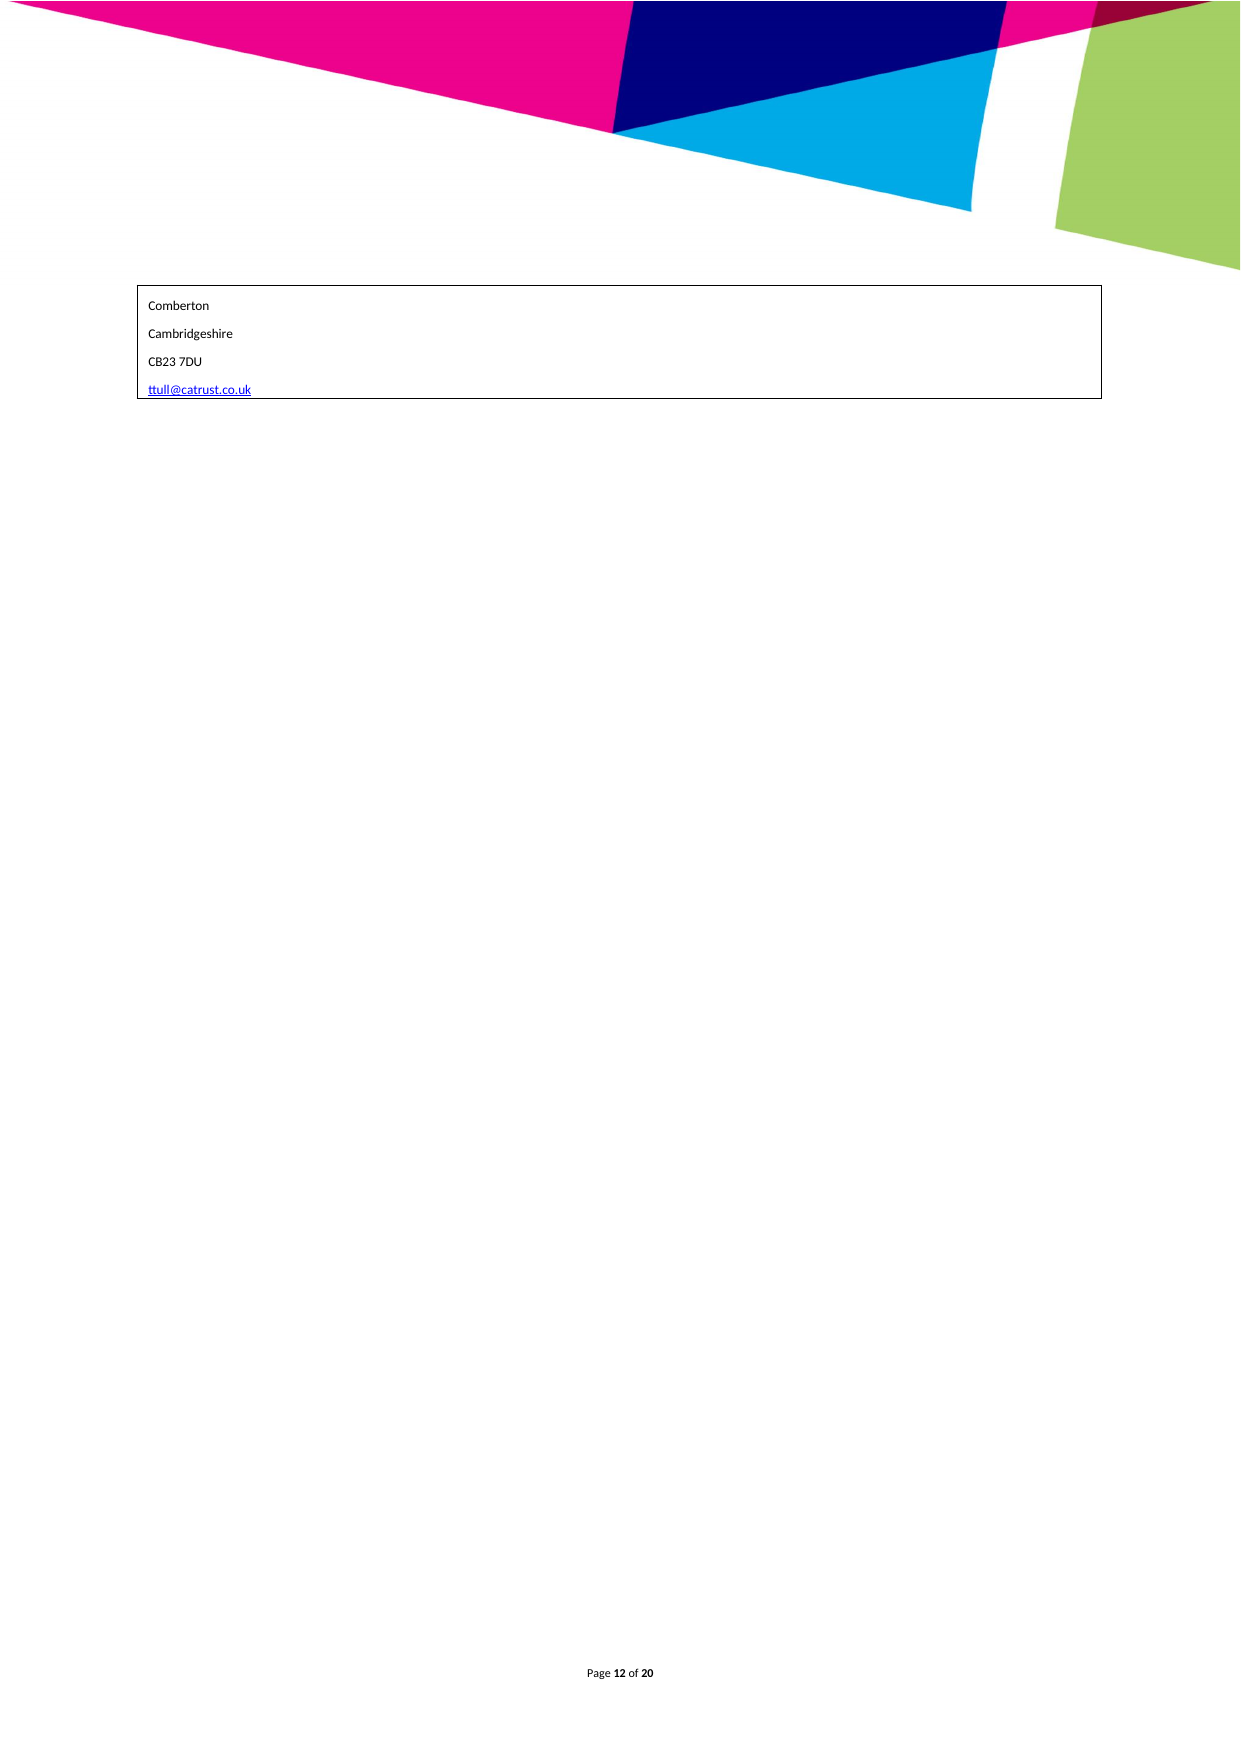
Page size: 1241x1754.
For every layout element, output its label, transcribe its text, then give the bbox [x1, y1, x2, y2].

picture [0, 1, 1241, 285]
